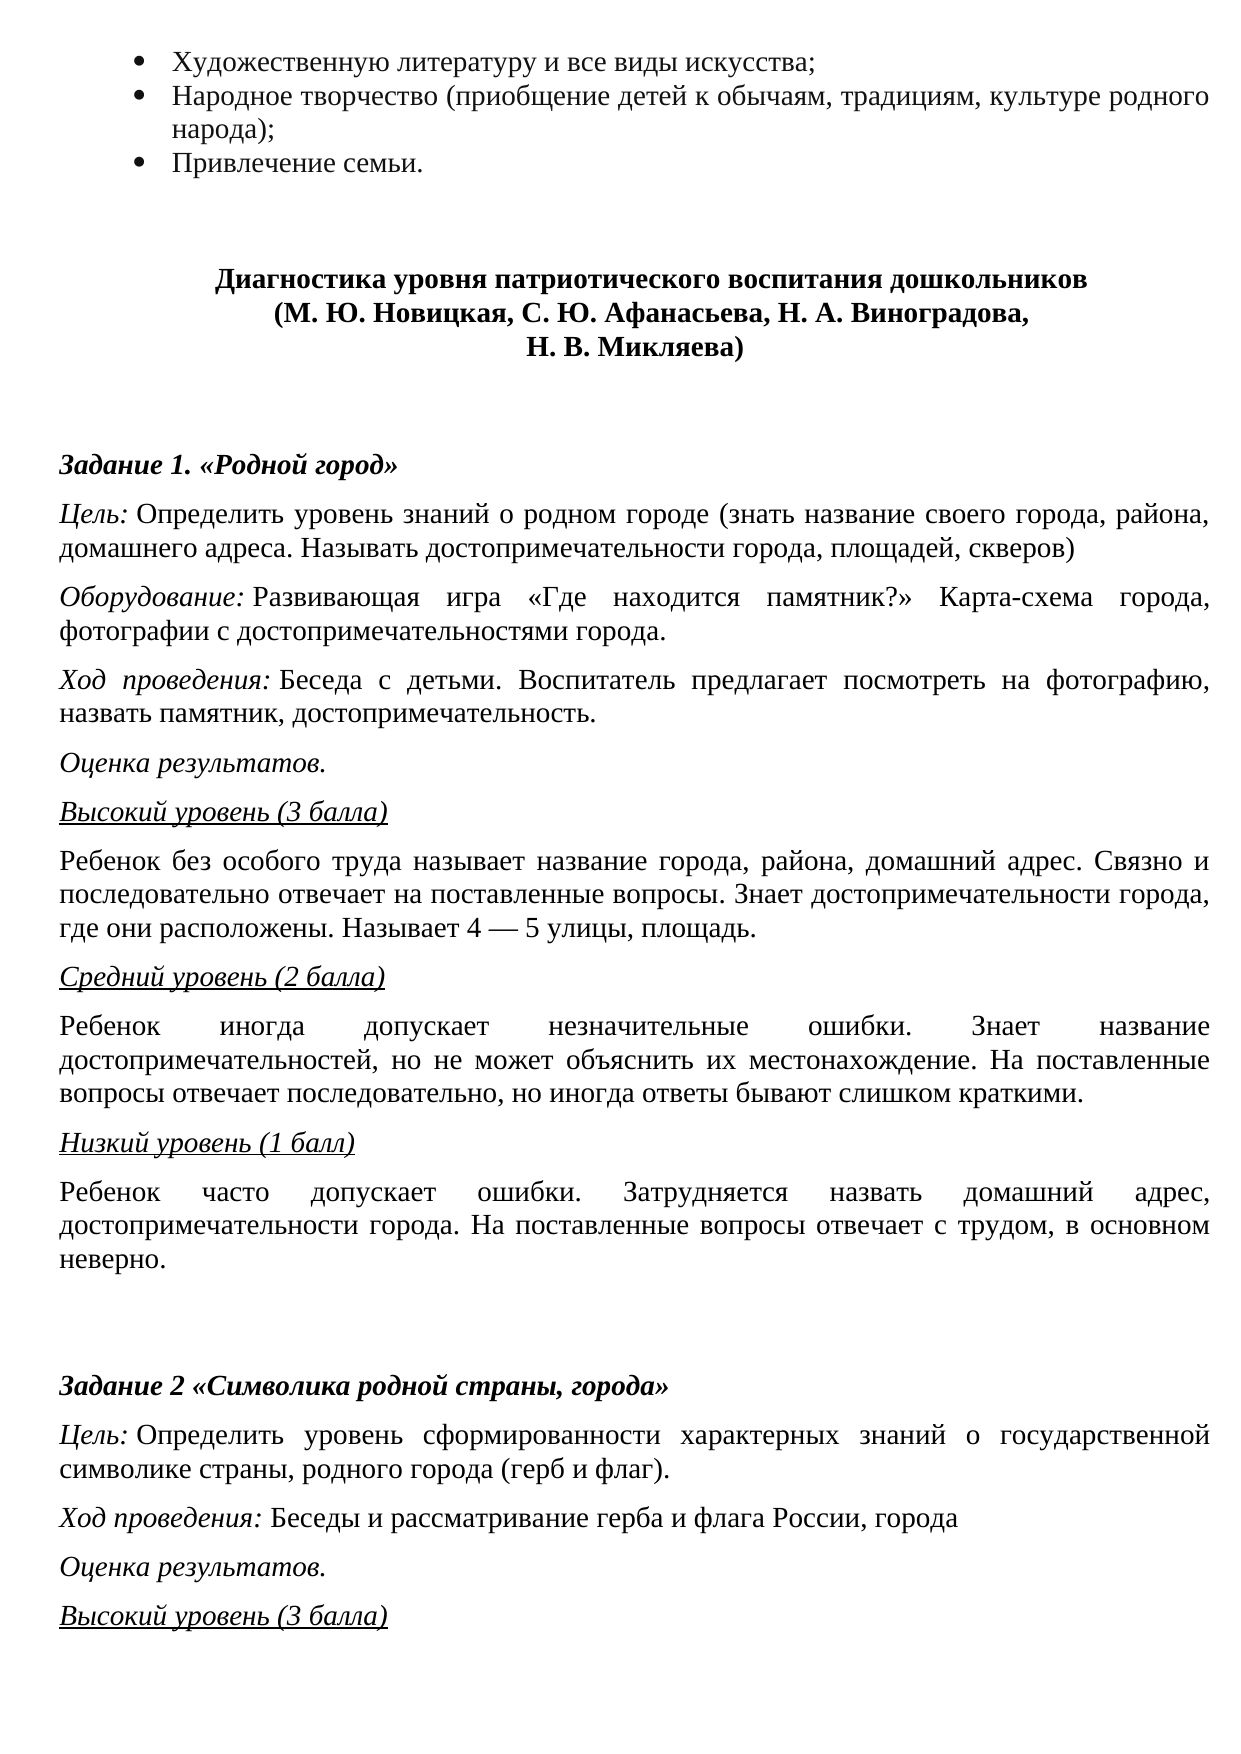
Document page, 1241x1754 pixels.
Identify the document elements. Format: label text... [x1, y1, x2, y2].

text Средний уровень (2 балла) [59, 959, 1211, 993]
text Высокий уровень (3 балла) [59, 1598, 1211, 1632]
text Оборудование: Развивающая игра «Где находится памятник?» Карта-схема города, фотографии с достопримечательностями города. [59, 579, 1211, 646]
text Н. В. Микляева) [59, 329, 1211, 362]
text Ход проведения: Беседа с детьми. Воспитатель предлагает посмотреть на фотографию, назвать памятник, достопримечательность. [59, 662, 1211, 729]
text Ребенок часто допускает ошибки. Затрудняется назвать домашний адрес, достопримечательности города. На поставленные вопросы отвечает с трудом, в основном неверно. [59, 1174, 1211, 1274]
text Оценка результатов. [59, 745, 1211, 778]
text Ребенок без особого труда называет название города, района, домашний адрес. Связно и последовательно отвечает на поставленные вопросы. Знает достопримечательности города, где они расположены. Называет 4 — 5 улицы, площадь. [59, 843, 1211, 944]
text Высокий уровень (3 балла) [59, 794, 1211, 827]
text Задание 2 «Символика родной страны, города» [59, 1368, 1211, 1402]
text Цель: Определить уровень знаний о родном городе (знать название своего города, района, домашнего адреса. Называть достопримечательности города, площадей, скверов) [59, 497, 1211, 564]
list Народное творчество (приобщение детей к обычаям, традициям, культуре родного народа); [134, 78, 1211, 145]
list Привлечение семьи. [134, 145, 1211, 179]
list Художественную литературу и все виды искусства; [134, 44, 1211, 78]
text Оценка результатов. [59, 1549, 1211, 1583]
list Диагностика уровня патриотического воспитания дошкольников [92, 262, 1211, 295]
text Ход проведения: Беседы и рассматривание герба и флага России, города [59, 1500, 1211, 1533]
text Цель: Определить уровень сформированности характерных знаний о государственной символике страны, родного города (герб и флаг). [59, 1417, 1211, 1484]
text Ребенок иногда допускает незначительные ошибки. Знает название достопримечательностей, но не может объяснить их местонахождение. На поставленные вопросы отвечает последовательно, но иногда ответы бывают слишком краткими. [59, 1008, 1211, 1109]
text Задание 1. «Родной город» [59, 447, 1211, 481]
list (М. Ю. Новицкая, С. Ю. Афанасьева, Н. А. Виноградова, [92, 295, 1211, 329]
text Низкий уровень (1 балл) [59, 1125, 1211, 1158]
